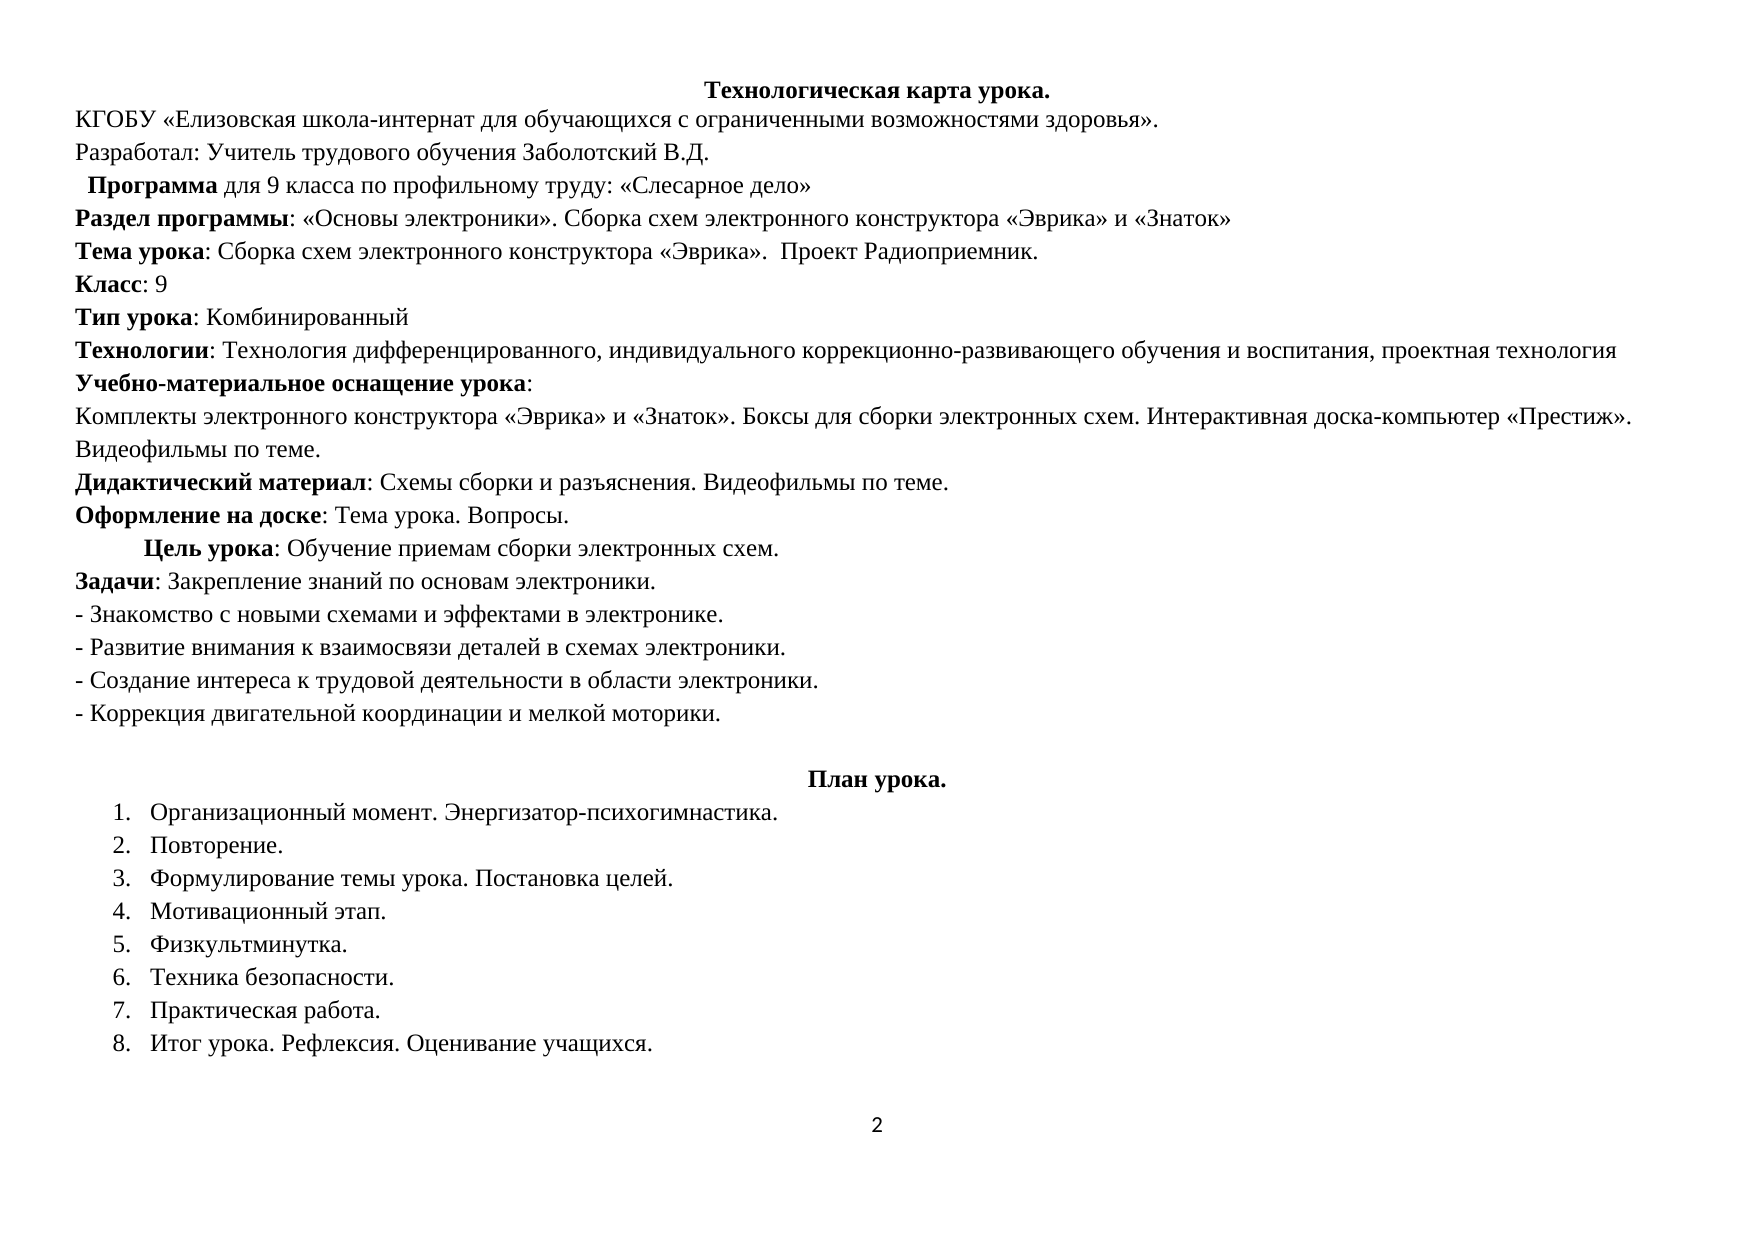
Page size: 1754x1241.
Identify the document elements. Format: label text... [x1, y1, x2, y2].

text - Знакомство с новыми схемами и эффектами в электронике. [75, 599, 1679, 628]
text Технологии: Технология дифференцированного, индивидуального коррекционно-развивающего обучения и воспитания, проектная технология [75, 335, 1679, 364]
text Раздел программы: «Основы электроники». Сборка схем электронного конструктора «Эврика» и «Знаток» [75, 203, 1679, 232]
list Повторение. [112, 830, 1679, 859]
text Тема урока: Сборка схем электронного конструктора «Эврика». Проект Радиоприемник. [75, 236, 1679, 264]
text Оформление на доске: Тема урока. Вопросы. [75, 500, 1679, 529]
list Организационный момент. Энергизатор-психогимнастика. [112, 797, 1679, 826]
text Комплекты электронного конструктора «Эврика» и «Знаток». Боксы для сборки электронных схем. Интерактивная доска-компьютер «Престиж». Видеофильмы по теме. [75, 401, 1679, 463]
text Дидактический материал: Схемы сборки и разъяснения. Видеофильмы по теме. [75, 467, 1679, 496]
list Практическая работа. [112, 995, 1679, 1024]
list Формулирование темы урока. Постановка целей. [112, 863, 1679, 892]
text - Развитие внимания к взаимосвязи деталей в схемах электроники. [75, 632, 1679, 661]
text Технологическая карта урока. [75, 75, 1679, 104]
text Цель урока: Обучение приемам сборки электронных схем. [75, 533, 1679, 562]
text Класс: 9 [75, 269, 1679, 298]
list Физкультминутка. [112, 929, 1679, 958]
text Тип урока: Комбинированный [75, 302, 1679, 331]
text Учебно-материальное оснащение урока: [75, 368, 1679, 397]
text - Создание интереса к трудовой деятельности в области электроники. [75, 665, 1679, 694]
list Техника безопасности. [112, 962, 1679, 991]
text Задачи: Закрепление знаний по основам электроники. [75, 566, 1679, 595]
text Программа для 9 класса по профильному труду: «Слесарное дело» [75, 170, 1679, 198]
list Итог урока. Рефлексия. Оценивание учащихся. [112, 1028, 1679, 1057]
text План урока. [75, 764, 1679, 793]
list Мотивационный этап. [112, 896, 1679, 925]
text Разработал: Учитель трудового обучения Заболотский В.Д. [75, 137, 1679, 166]
text КГОБУ «Елизовская школа-интернат для обучающихся с ограниченными возможностями здоровья». [75, 104, 1679, 132]
text - Коррекция двигательной координации и мелкой моторики. [75, 698, 1679, 727]
